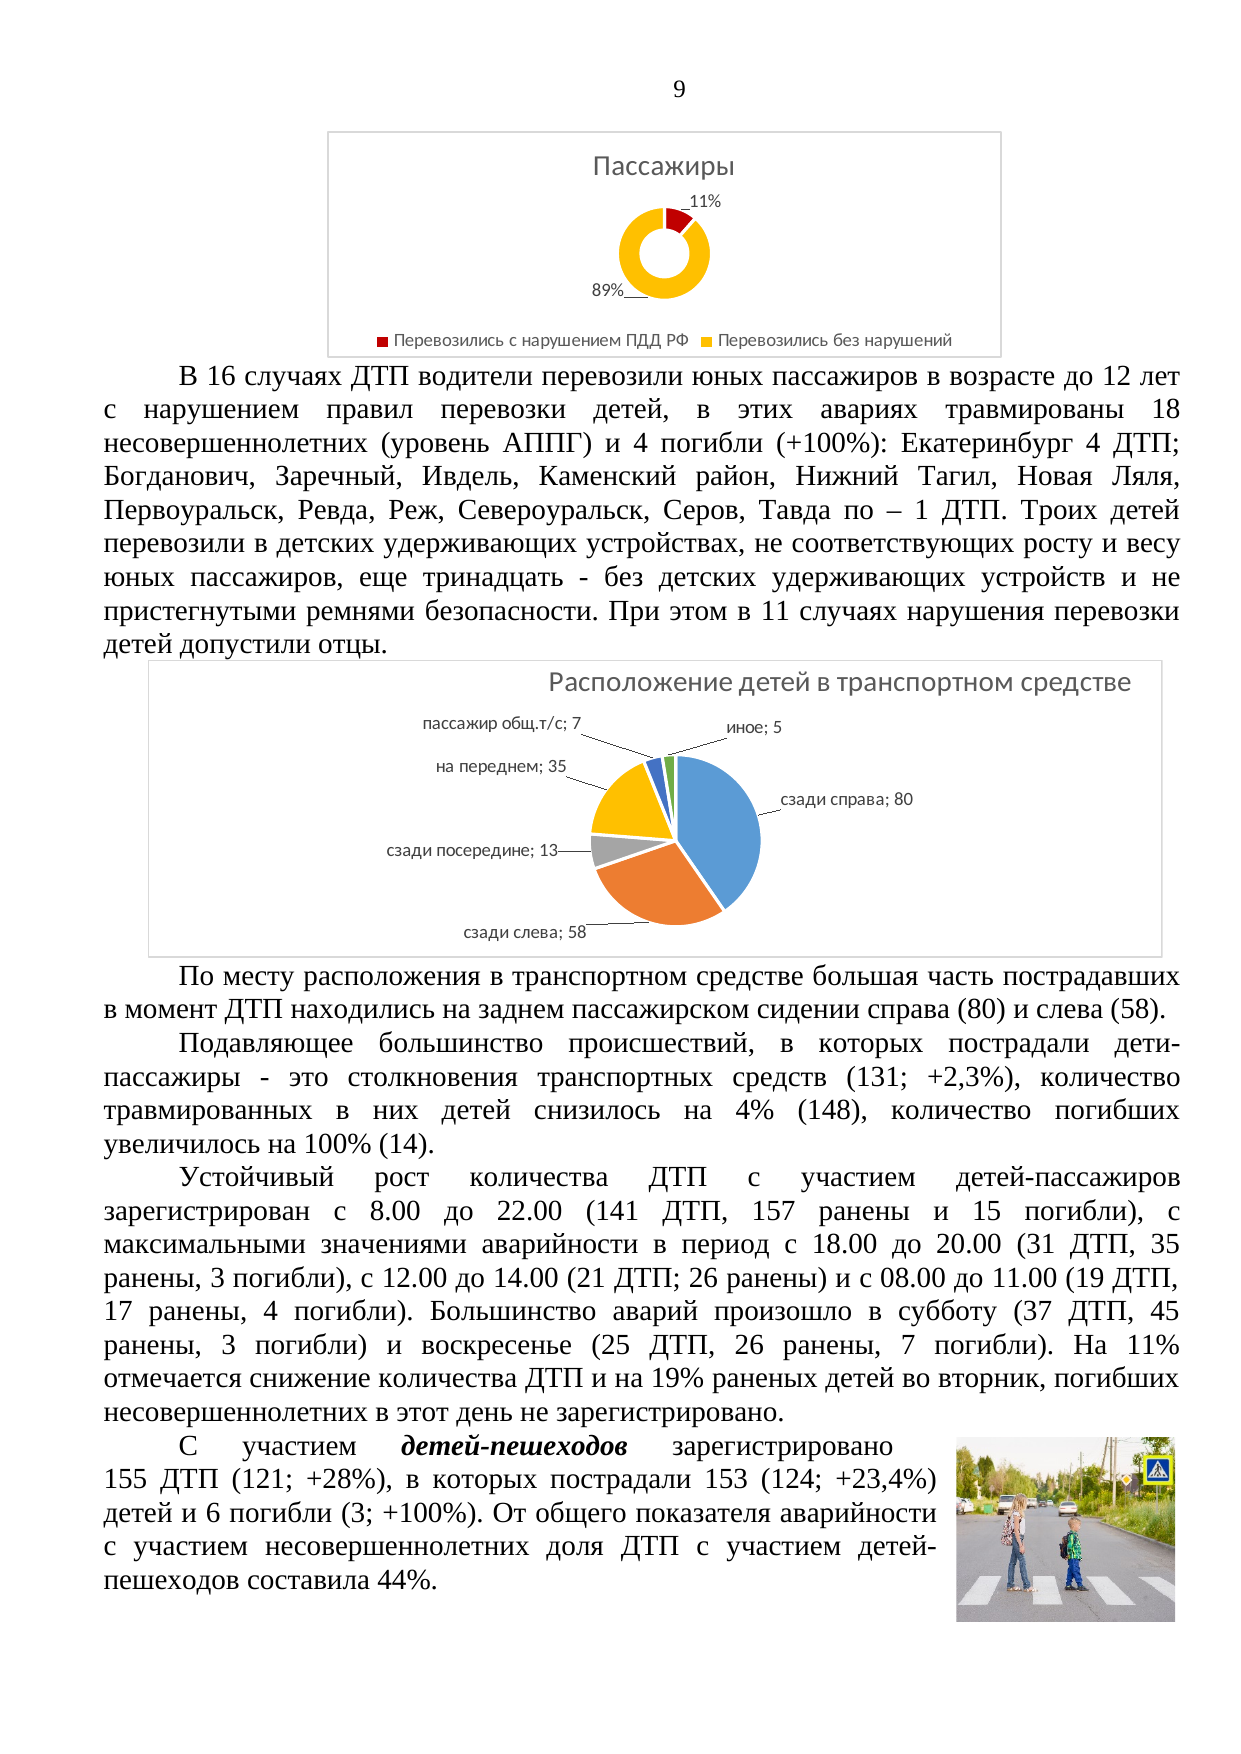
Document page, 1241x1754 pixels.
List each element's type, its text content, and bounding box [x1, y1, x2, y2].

text Подавляющее большинство происшествий, в которых пострадали дети-пассажиры - это столкновения транспортных средств (131; +2,3%), количество травмированных в них детей снизилось на 4% (148), количество погибших увеличилось на 100% (14). [103, 1025, 1181, 1159]
text В 16 случаях ДТП водители перевозили юных пассажиров в возрасте до 12 лет с нарушением правил перевозки детей, в этих авариях травмированы 18 несовершеннолетних (уровень АППГ) и 4 погибли (+100%): Екатеринбург 4 ДТП; Богданович, Заречный, Ивдель, Каменский район, Нижний Тагил, Новая Ляля, Первоуральск, Ревда, Реж, Североуральск, Серов, Тавда по – 1 ДТП. Троих детей перевозили в детских удерживающих устройствах, не соответствующих росту и весу юных пассажиров, еще тринадцать - без детских удерживающих устройств и не пристегнутыми ремнями безопасности. При этом в 11 случаях нарушения перевозки детей допустили отцы. [103, 358, 1181, 660]
text По месту расположения в транспортном средстве большая часть пострадавших в момент ДТП находились на заднем пассажирском сидении справа (80) и слева (58). [103, 958, 1181, 1025]
text Устойчивый рост количества ДТП с участием детей-пассажиров зарегистрирован с 8.00 до 22.00 (141 ДТП, 157 ранены и 15 погибли), с максимальными значениями аварийности в период с 18.00 до 20.00 (31 ДТП, 35 ранены, 3 погибли), с 12.00 до 14.00 (21 ДТП; 26 ранены) и с 08.00 до 11.00 (19 ДТП, 17 ранены, 4 погибли). Большинство аварий произошло в субботу (37 ДТП, 45 ранены, 3 погибли) и воскресенье (25 ДТП, 26 ранены, 7 погибли). На 11% отмечается снижение количества ДТП и на 19% раненых детей во вторник, погибших несовершеннолетних в этот день не зарегистрировано. [103, 1159, 1181, 1428]
text С участием детей-пешеходов зарегистрировано 155 ДТП (121; +28%), в которых пострадали 153 (124; +23,4%) детей и 6 погибли (3; +100%). От общего показателя аварийности с участием несовершеннолетних доля ДТП с участием детей- пешеходов составила 44%. [103, 1428, 1181, 1595]
picture [956, 1437, 1175, 1622]
